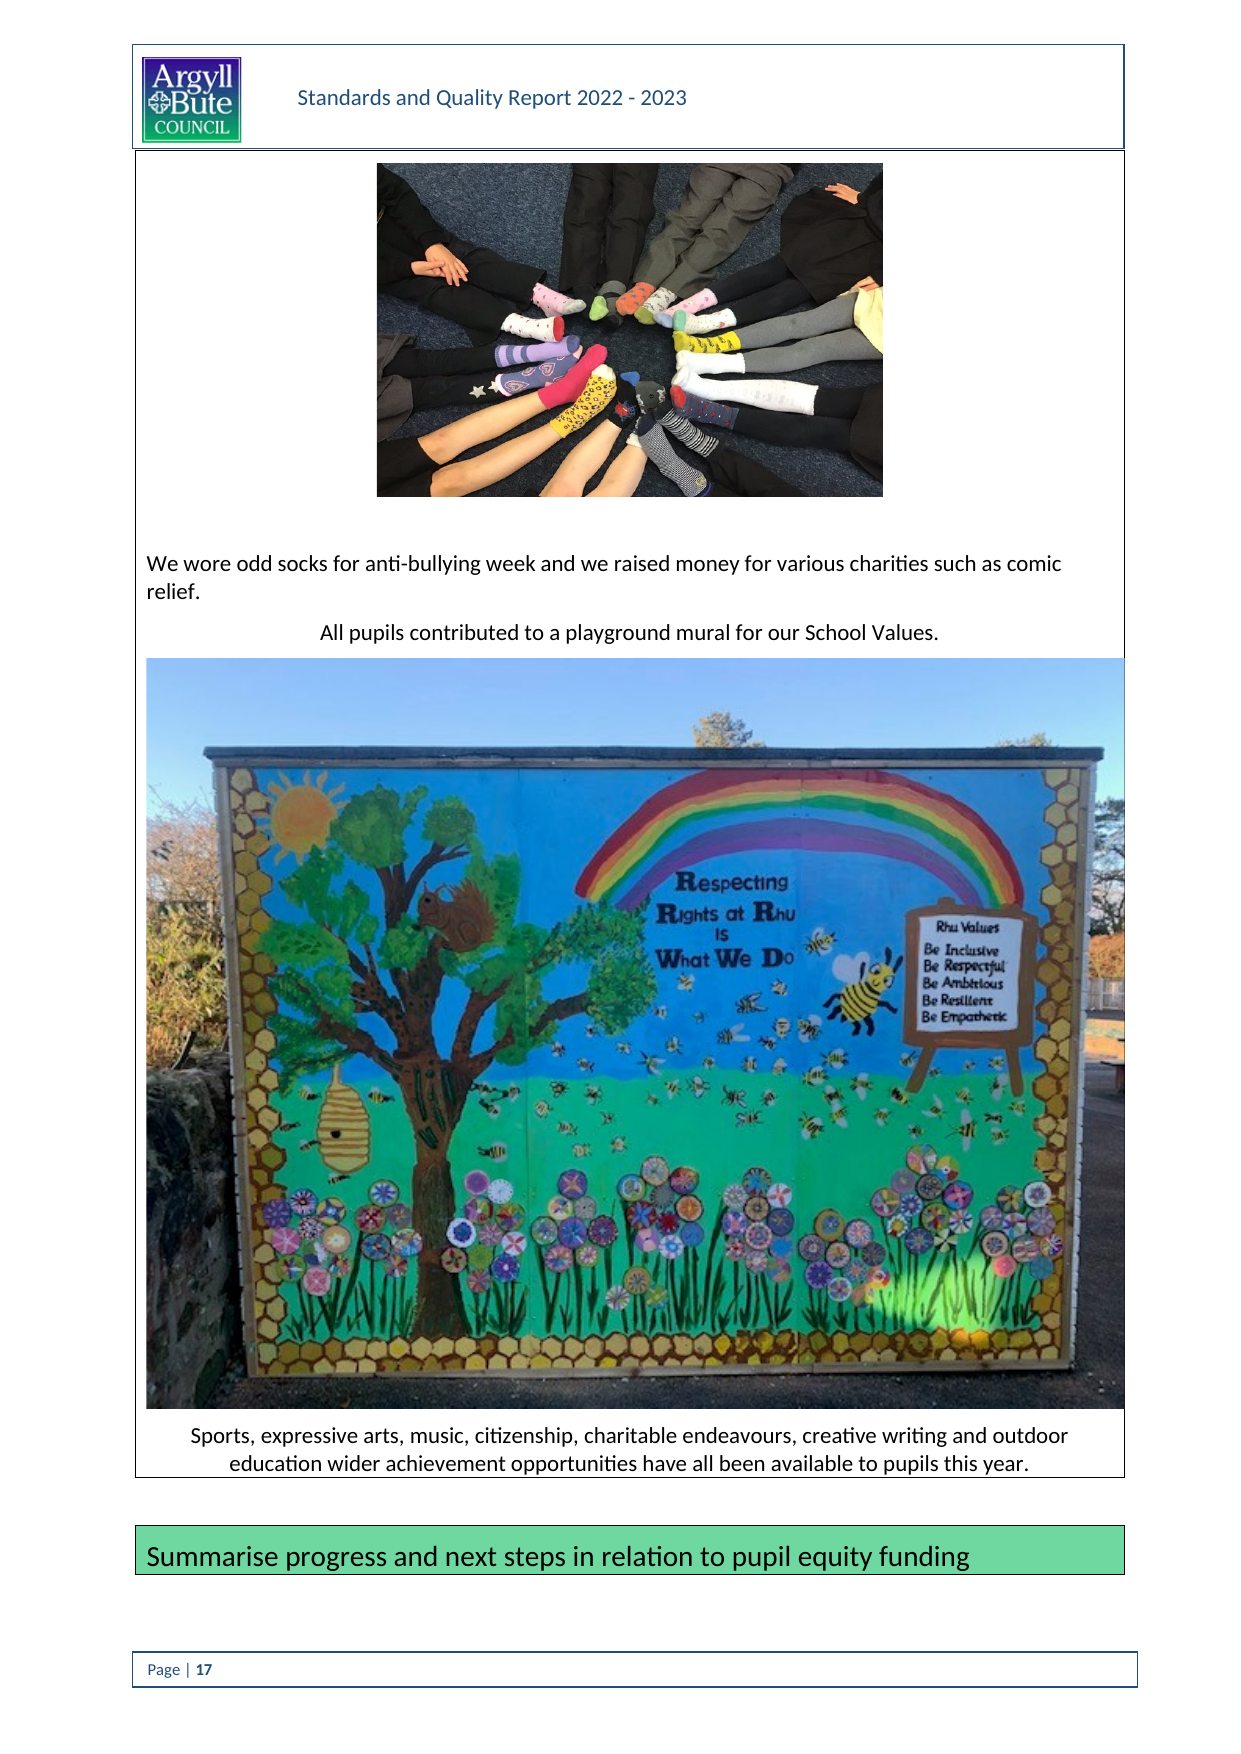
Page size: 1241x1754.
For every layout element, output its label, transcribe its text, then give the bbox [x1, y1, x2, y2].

picture [142, 57, 242, 143]
picture [146, 658, 1125, 1409]
picture [376, 163, 883, 497]
table_header Summarise progress and next steps in relation to pupil equity funding [136, 1526, 1124, 1574]
